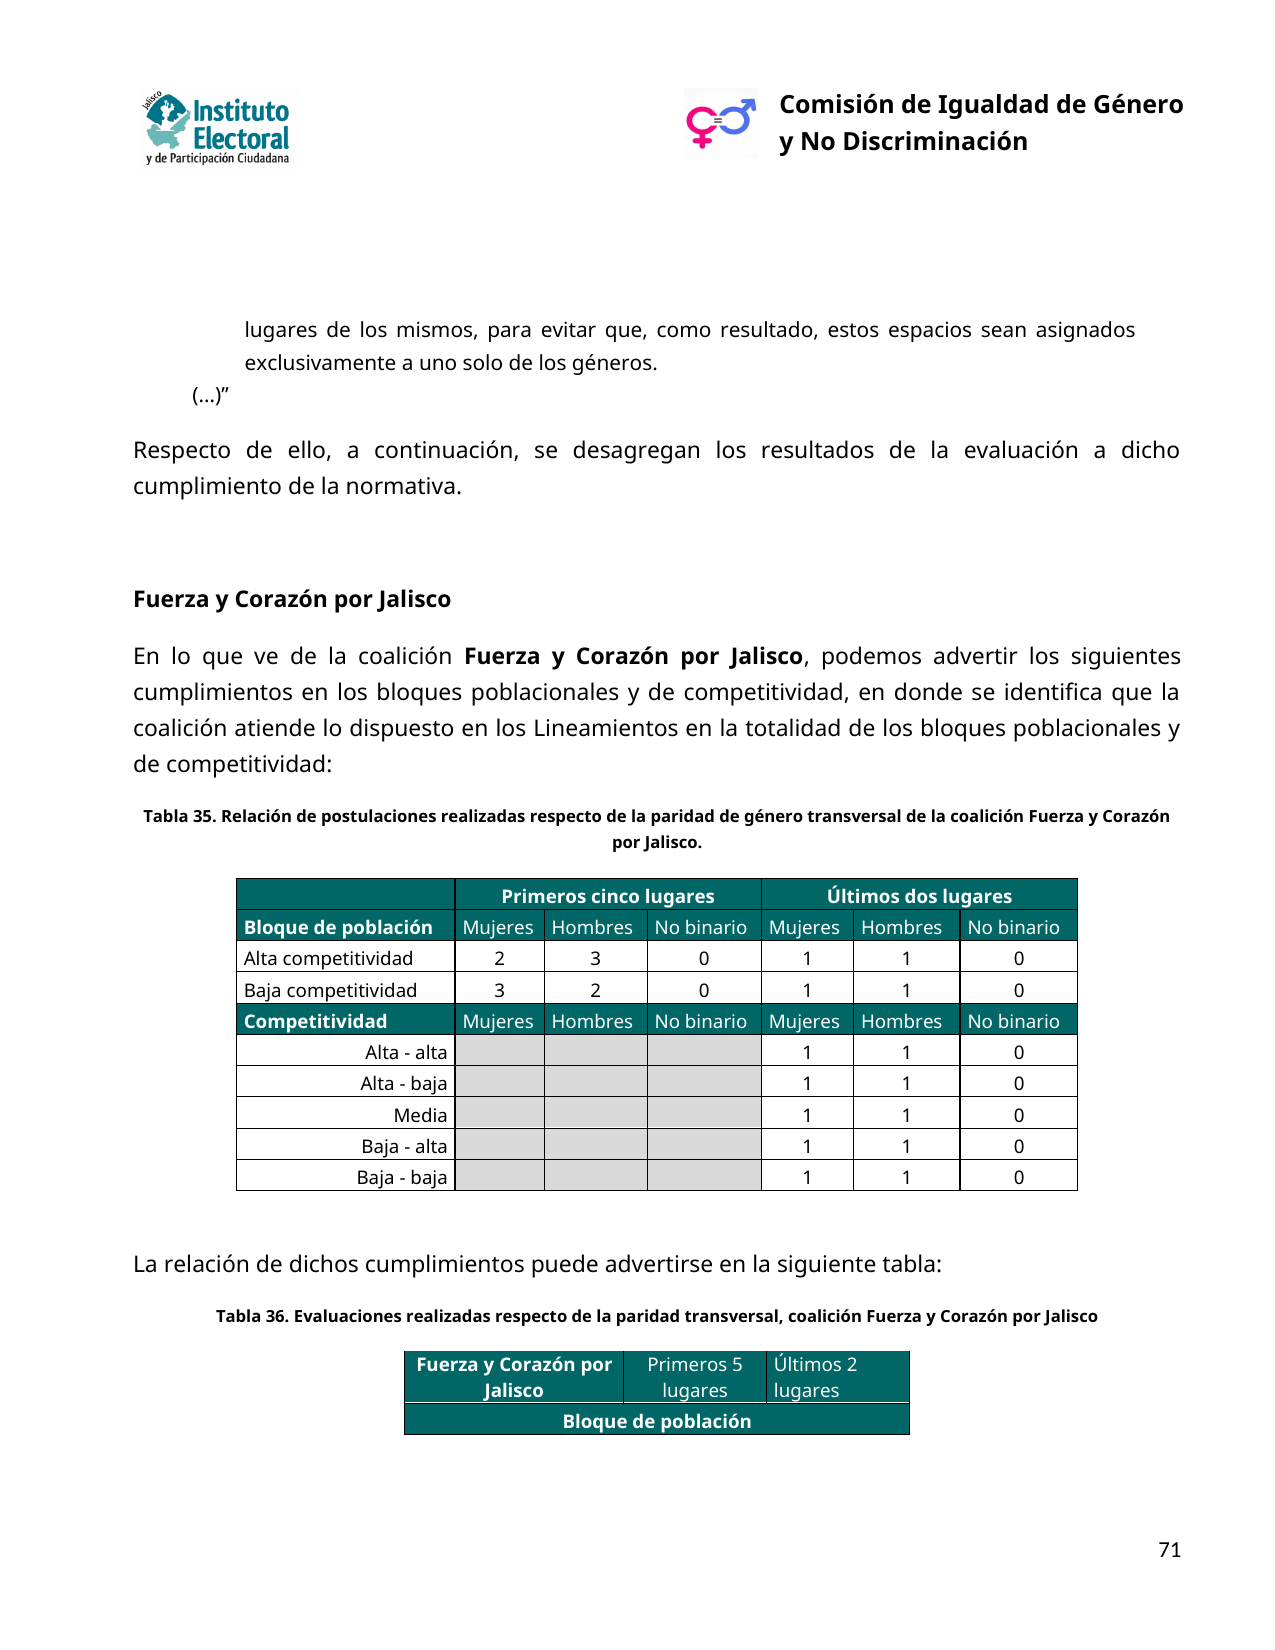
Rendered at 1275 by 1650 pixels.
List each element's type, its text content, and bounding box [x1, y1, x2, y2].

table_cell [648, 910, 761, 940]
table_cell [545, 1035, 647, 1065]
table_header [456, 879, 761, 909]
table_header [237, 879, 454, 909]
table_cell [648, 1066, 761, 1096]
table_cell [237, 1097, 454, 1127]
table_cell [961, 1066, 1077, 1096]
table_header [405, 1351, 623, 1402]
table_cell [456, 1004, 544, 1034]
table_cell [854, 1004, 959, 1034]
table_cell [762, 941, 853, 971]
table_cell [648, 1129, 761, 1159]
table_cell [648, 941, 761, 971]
text Tabla 35. Relación de postulaciones realizadas respecto de la paridad de género transversal de la coalición Fuerza y Corazón por Jalisco. [133, 804, 1181, 853]
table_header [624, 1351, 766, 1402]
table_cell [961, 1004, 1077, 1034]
text Respecto de ello, a continuación, se desagregan los resultados de la evaluación a dicho cumplimiento de la normativa. [133, 434, 1181, 501]
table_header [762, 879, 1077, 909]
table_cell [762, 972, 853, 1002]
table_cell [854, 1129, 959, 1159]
text Fuerza y Corazón por Jalisco [133, 583, 1181, 614]
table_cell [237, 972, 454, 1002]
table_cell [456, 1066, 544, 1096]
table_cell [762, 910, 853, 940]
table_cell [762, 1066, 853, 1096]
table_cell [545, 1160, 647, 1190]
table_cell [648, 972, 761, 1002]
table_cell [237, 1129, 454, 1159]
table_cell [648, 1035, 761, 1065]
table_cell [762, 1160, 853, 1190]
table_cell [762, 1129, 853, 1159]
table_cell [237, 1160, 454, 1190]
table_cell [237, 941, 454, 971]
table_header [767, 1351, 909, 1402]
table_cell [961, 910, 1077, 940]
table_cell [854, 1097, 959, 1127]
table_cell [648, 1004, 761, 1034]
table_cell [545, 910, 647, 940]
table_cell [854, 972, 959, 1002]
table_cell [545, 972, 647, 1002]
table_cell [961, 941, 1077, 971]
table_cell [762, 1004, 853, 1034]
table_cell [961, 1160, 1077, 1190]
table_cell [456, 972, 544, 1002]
text En lo que ve de la coalición Fuerza y Corazón por Jalisco, podemos advertir los siguientes cumplimientos en los bloques poblacionales y de competitividad, en donde se identifica que la coalición atiende lo dispuesto en los Lineamientos en la totalidad de los bloques poblacionales y de competitividad: [133, 640, 1181, 779]
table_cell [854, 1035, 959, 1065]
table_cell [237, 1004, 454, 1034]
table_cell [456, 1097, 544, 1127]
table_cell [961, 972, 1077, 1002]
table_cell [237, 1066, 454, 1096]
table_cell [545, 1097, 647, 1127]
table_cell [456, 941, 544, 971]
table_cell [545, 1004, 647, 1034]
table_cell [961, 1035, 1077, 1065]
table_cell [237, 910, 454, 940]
text La relación de dichos cumplimientos puede advertirse en la siguiente tabla: [133, 1248, 1181, 1279]
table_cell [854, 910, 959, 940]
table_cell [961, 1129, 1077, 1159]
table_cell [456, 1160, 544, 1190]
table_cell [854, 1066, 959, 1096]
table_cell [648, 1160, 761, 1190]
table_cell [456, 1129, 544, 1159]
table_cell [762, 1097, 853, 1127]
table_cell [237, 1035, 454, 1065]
text (…)” [192, 380, 1137, 409]
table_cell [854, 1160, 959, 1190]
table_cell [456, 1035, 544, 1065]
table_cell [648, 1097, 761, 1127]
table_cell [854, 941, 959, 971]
text Tabla 36. Evaluaciones realizadas respecto de la paridad transversal, coalición Fuerza y Corazón por Jalisco [133, 1304, 1181, 1327]
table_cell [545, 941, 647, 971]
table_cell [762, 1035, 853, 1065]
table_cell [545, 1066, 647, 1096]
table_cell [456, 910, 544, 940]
picture [684, 88, 758, 159]
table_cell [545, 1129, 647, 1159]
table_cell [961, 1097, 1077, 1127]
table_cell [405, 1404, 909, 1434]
picture [138, 88, 299, 174]
